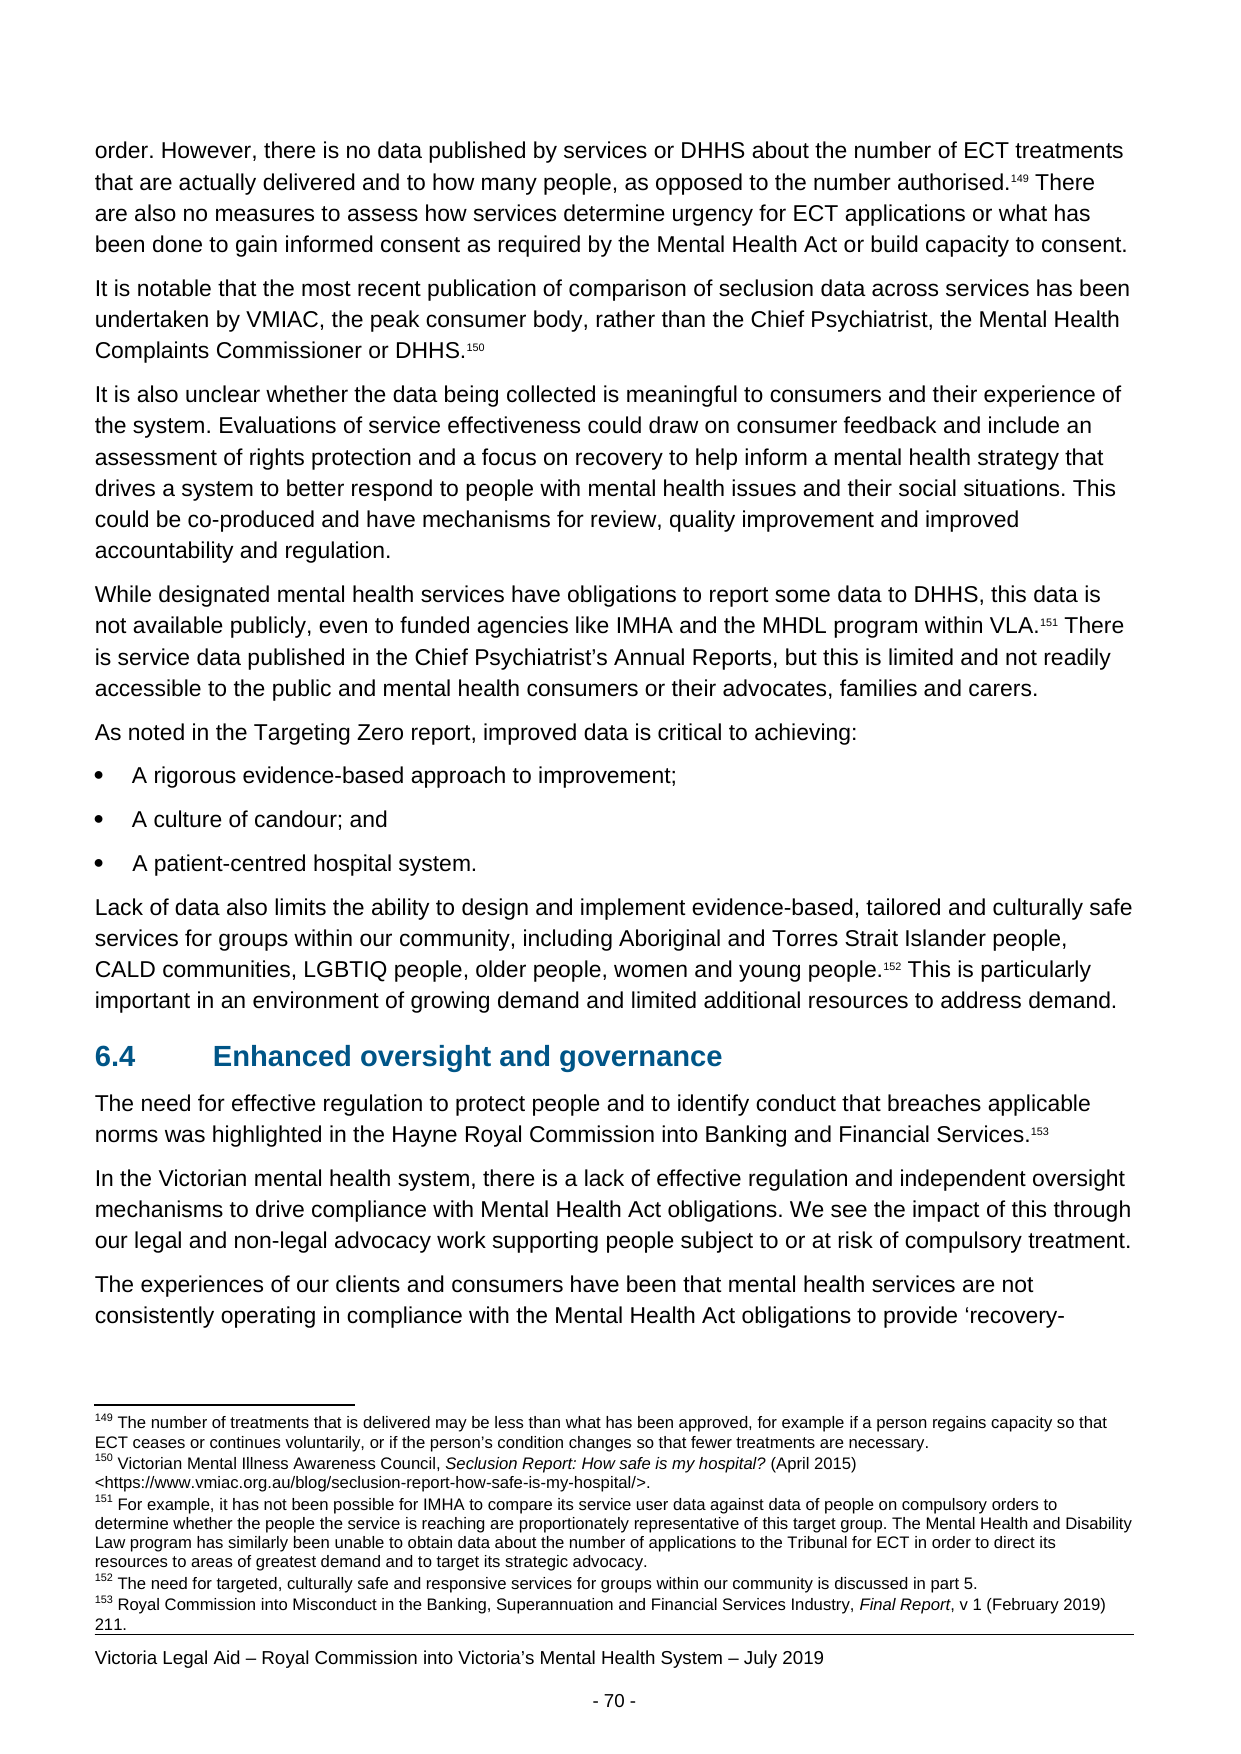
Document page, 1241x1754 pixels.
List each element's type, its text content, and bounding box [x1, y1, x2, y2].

list A patient-centred hospital system. [94, 845, 1134, 876]
list A rigorous evidence-based approach to improvement; [94, 757, 1134, 789]
text As noted in the Targeting Zero report, improved data is critical to achieving: [94, 714, 1134, 745]
text Lack of data also limits the ability to design and implement evidence-based, tailored and culturally safe services for groups within our community, including Aboriginal and Torres Strait Islander people, CALD communities, LGBTIQ people, older people, women and young people. This is particularly important in an environment of growing demand and limited additional resources to address demand. [94, 889, 1134, 1014]
text While designated mental health services have obligations to report some data to DHHS, this data is not available publicly, even to funded agencies like IMHA and the MHDL program within VLA. There is service data published in the Chief Psychiatrist’s Annual Reports, but this is limited and not readily accessible to the public and mental health consumers or their advocates, families and carers. [94, 576, 1134, 701]
text The need for effective regulation to protect people and to identify conduct that breaches applicable norms was highlighted in the Hayne Royal Commission into Banking and Financial Services. [94, 1085, 1134, 1147]
text It is notable that the most recent publication of comparison of seclusion data across services has been undertaken by VMIAC, the peak consumer body, rather than the Chief Psychiatrist, the Mental Health Complaints Commissioner or DHHS. [94, 270, 1134, 364]
text It is also unclear whether the data being collected is meaningful to consumers and their experience of the system. Evaluations of service effectiveness could draw on consumer feedback and include an assessment of rights protection and a focus on recovery to help inform a mental health strategy that drives a system to better respond to people with mental health issues and their social situations. This could be co-produced and have mechanisms for review, quality improvement and improved accountability and regulation. [94, 376, 1134, 564]
text In the Victorian mental health system, there is a lack of effective regulation and independent oversight mechanisms to drive compliance with Mental Health Act obligations. We see the impact of this through our legal and non-legal advocacy work supporting people subject to or at risk of compulsory treatment. [94, 1160, 1134, 1253]
subtitle Enhanced oversight and governance [94, 1039, 1134, 1072]
list A culture of candour; and [94, 801, 1134, 832]
